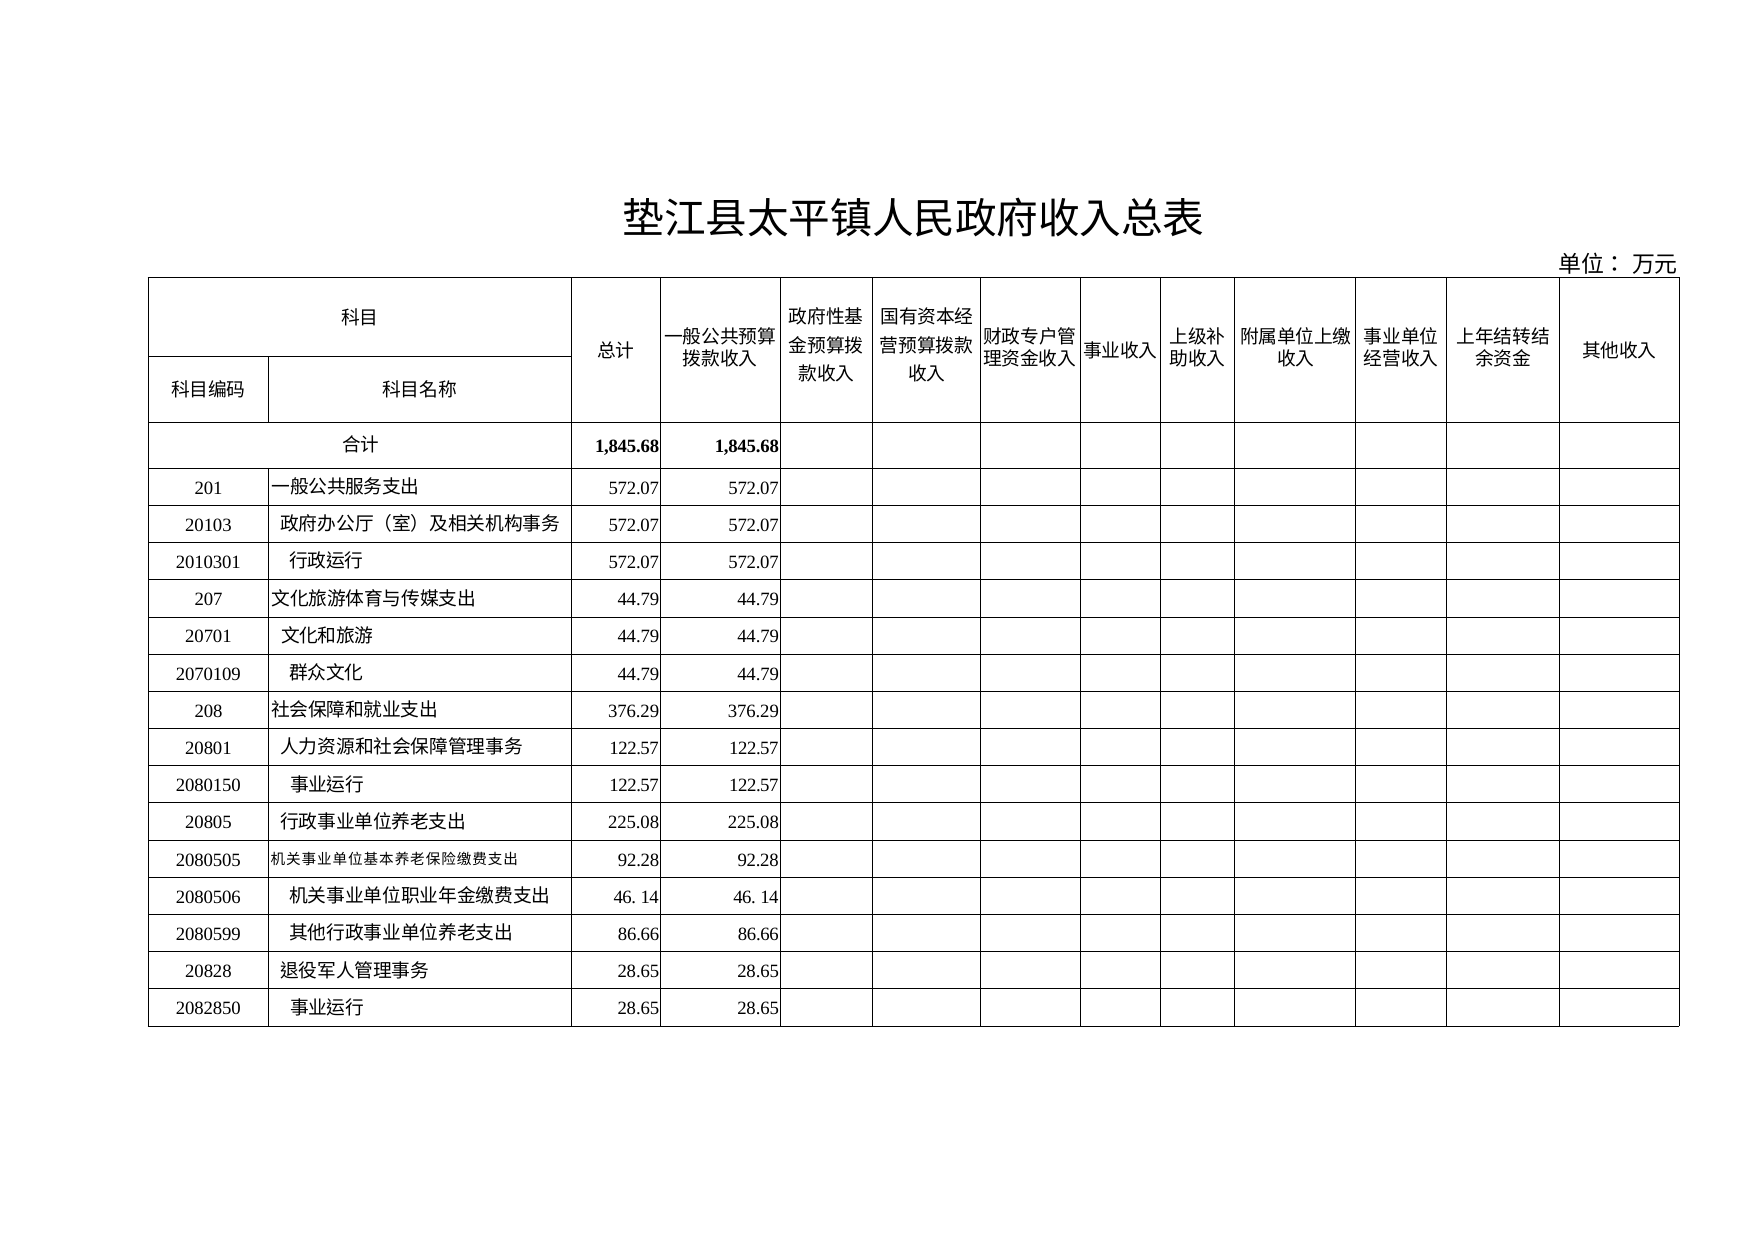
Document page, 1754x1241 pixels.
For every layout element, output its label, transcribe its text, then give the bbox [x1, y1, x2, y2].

table_cell [981, 692, 1080, 728]
table_cell [981, 803, 1080, 839]
table_cell 376.29 [661, 692, 780, 728]
table_cell [1356, 580, 1446, 616]
table_cell [1161, 580, 1234, 616]
table_cell 20805 [149, 803, 268, 839]
table_cell 文化旅游体育与传媒支出 [269, 580, 571, 616]
table_cell [1235, 766, 1355, 802]
table_cell [981, 952, 1080, 988]
table_cell 28.65 [661, 952, 780, 988]
table_cell 201 [149, 469, 268, 505]
table_cell 28.65 [572, 952, 660, 988]
table_cell [981, 506, 1080, 542]
table_cell [1356, 878, 1446, 914]
table_cell 376.29 [572, 692, 660, 728]
table_cell [1560, 423, 1679, 468]
table_header 事业单位 经营收入 [1356, 278, 1446, 422]
table_cell [1447, 469, 1559, 505]
table_cell [1235, 915, 1355, 951]
table_cell 44.79 [661, 580, 780, 616]
table_cell [1161, 841, 1234, 877]
table_header 总计 [572, 278, 660, 422]
table_cell [1447, 506, 1559, 542]
table_cell [1560, 878, 1679, 914]
table_cell [781, 841, 872, 877]
table_cell [981, 655, 1080, 691]
table_cell [1161, 618, 1234, 654]
table_cell [781, 729, 872, 765]
table_cell 122.57 [661, 729, 780, 765]
table_cell [1081, 915, 1160, 951]
table_cell [1356, 952, 1446, 988]
table_cell 2082850 [149, 989, 268, 1026]
table_cell [781, 506, 872, 542]
table_cell [981, 618, 1080, 654]
table_cell [1356, 506, 1446, 542]
table_cell 1,845.68 [572, 423, 660, 468]
table_cell 122.57 [572, 766, 660, 802]
table_cell 20701 [149, 618, 268, 654]
table_header 国有资本经 营预算拨款 收入 [873, 278, 980, 422]
table_cell [981, 729, 1080, 765]
table_header 上年结转结 余资金 [1447, 278, 1559, 422]
table_cell [1560, 952, 1679, 988]
table_cell [781, 618, 872, 654]
table_cell 44.79 [572, 618, 660, 654]
table_cell 46. 14 [661, 878, 780, 914]
table_cell [1235, 580, 1355, 616]
table_header 其他收入 [1560, 278, 1679, 422]
table_cell [1161, 803, 1234, 839]
table_cell [1081, 655, 1160, 691]
table_cell [781, 803, 872, 839]
table_cell [781, 655, 872, 691]
table_cell [1161, 952, 1234, 988]
table_cell [873, 618, 980, 654]
table_cell [1560, 506, 1679, 542]
table_cell [1356, 841, 1446, 877]
table_cell [1235, 543, 1355, 579]
table_cell [1235, 841, 1355, 877]
table_cell [981, 580, 1080, 616]
table_cell 86.66 [661, 915, 780, 951]
table_cell 人力资源和社会保障管理事务 [269, 729, 571, 765]
table_cell 2080506 [149, 878, 268, 914]
table_cell 2080599 [149, 915, 268, 951]
table_header 一般公共预算 拨款收入 [661, 278, 780, 422]
table_cell [1235, 423, 1355, 468]
table_cell [1161, 506, 1234, 542]
table_cell [1161, 878, 1234, 914]
table_cell [1081, 803, 1160, 839]
table_cell 合计 [149, 423, 571, 468]
table_cell [981, 989, 1080, 1026]
table_cell 事业运行 [269, 989, 571, 1026]
table_cell [1081, 692, 1160, 728]
table_cell 社会保障和就业支出 [269, 692, 571, 728]
table_cell [1447, 803, 1559, 839]
table_cell 86.66 [572, 915, 660, 951]
table_cell 文化和旅游 [269, 618, 571, 654]
table_cell [1161, 692, 1234, 728]
table_cell [1447, 729, 1559, 765]
table_cell [1356, 915, 1446, 951]
table_cell 退役军人管理事务 [269, 952, 571, 988]
table_cell 225.08 [572, 803, 660, 839]
table_cell [1235, 692, 1355, 728]
table_cell 208 [149, 692, 268, 728]
table_cell [1235, 506, 1355, 542]
table_cell 机关事业单位基本养老保险缴费支出 [269, 841, 571, 877]
table_cell [1356, 618, 1446, 654]
table_cell [781, 469, 872, 505]
table_cell [1560, 989, 1679, 1026]
table_header 政府性基 金预算拨 款收入 [781, 278, 872, 422]
table_cell 行政事业单位养老支出 [269, 803, 571, 839]
table_cell [1235, 803, 1355, 839]
table_cell [1447, 543, 1559, 579]
table_cell [1235, 989, 1355, 1026]
table_cell [873, 543, 980, 579]
table_header 事业收入 [1081, 278, 1160, 422]
table_cell [1560, 729, 1679, 765]
table_cell 207 [149, 580, 268, 616]
table_cell [1081, 506, 1160, 542]
table_cell 2080505 [149, 841, 268, 877]
table_cell 44.79 [572, 655, 660, 691]
table_cell [1235, 655, 1355, 691]
table_cell 1,845.68 [661, 423, 780, 468]
table_cell [981, 423, 1080, 468]
table_cell [1235, 952, 1355, 988]
table_cell 92.28 [572, 841, 660, 877]
table_cell 20801 [149, 729, 268, 765]
table_cell [1447, 915, 1559, 951]
table_cell 28.65 [572, 989, 660, 1026]
table_cell [1235, 469, 1355, 505]
table_cell [1560, 469, 1679, 505]
table_cell 政府办公厅（室）及相关机构事务 [269, 506, 571, 542]
table_cell [1356, 423, 1446, 468]
table_cell [981, 766, 1080, 802]
table_cell [873, 580, 980, 616]
table_cell [1161, 543, 1234, 579]
table_cell [1447, 692, 1559, 728]
table_cell 572.07 [572, 469, 660, 505]
table_cell [781, 878, 872, 914]
table_cell [1560, 692, 1679, 728]
table_cell [873, 655, 980, 691]
table_cell [981, 878, 1080, 914]
table_cell [873, 878, 980, 914]
table_cell [873, 423, 980, 468]
table_cell 20828 [149, 952, 268, 988]
table_cell 46. 14 [572, 878, 660, 914]
table_cell 2070109 [149, 655, 268, 691]
table_cell [781, 766, 872, 802]
table_cell 92.28 [661, 841, 780, 877]
table_cell [1356, 655, 1446, 691]
table_cell [1560, 915, 1679, 951]
table_cell [1356, 469, 1446, 505]
table_cell [1447, 766, 1559, 802]
table_cell [981, 469, 1080, 505]
table_cell 20103 [149, 506, 268, 542]
table_cell 225.08 [661, 803, 780, 839]
table_cell [1447, 423, 1559, 468]
table_cell 44.79 [661, 655, 780, 691]
table_cell 行政运行 [269, 543, 571, 579]
table_cell [1447, 618, 1559, 654]
table_cell [1560, 618, 1679, 654]
table_cell [1447, 580, 1559, 616]
text 垫江县太平镇人民政府收入总表 [622, 199, 1679, 243]
table_cell [1356, 766, 1446, 802]
table_cell [1560, 766, 1679, 802]
table_cell [1356, 692, 1446, 728]
table_cell [1560, 655, 1679, 691]
table_cell [1081, 580, 1160, 616]
table_cell [1447, 841, 1559, 877]
table_cell [1081, 878, 1160, 914]
table_cell [873, 766, 980, 802]
table_cell [873, 803, 980, 839]
table_cell 2080150 [149, 766, 268, 802]
table_cell [1161, 989, 1234, 1026]
table_cell 28.65 [661, 989, 780, 1026]
table_cell 群众文化 [269, 655, 571, 691]
table_cell [1447, 952, 1559, 988]
table_cell [1235, 729, 1355, 765]
table_cell [1560, 803, 1679, 839]
table_cell 572.07 [661, 543, 780, 579]
table_cell [1161, 766, 1234, 802]
table_header 上级补 助收入 [1161, 278, 1234, 422]
table_cell [1447, 989, 1559, 1026]
table_header 财政专户管 理资金收入 [981, 278, 1080, 422]
table_cell [1081, 766, 1160, 802]
table_cell 122.57 [661, 766, 780, 802]
table_cell [781, 915, 872, 951]
table_cell [1356, 989, 1446, 1026]
table_cell [1356, 803, 1446, 839]
table_cell [1356, 543, 1446, 579]
table_cell [981, 543, 1080, 579]
table_cell 2010301 [149, 543, 268, 579]
table_cell [1447, 878, 1559, 914]
table_cell [1161, 469, 1234, 505]
table_cell [873, 469, 980, 505]
table_cell [873, 915, 980, 951]
table_cell [1081, 952, 1160, 988]
table_cell 事业运行 [269, 766, 571, 802]
table_cell [1161, 423, 1234, 468]
table_cell [1081, 423, 1160, 468]
table_cell [781, 580, 872, 616]
table_cell [873, 506, 980, 542]
table_cell [873, 692, 980, 728]
table_cell [873, 989, 980, 1026]
table_cell [1081, 989, 1160, 1026]
table_cell [1081, 841, 1160, 877]
table_cell [1161, 655, 1234, 691]
table_cell [781, 692, 872, 728]
table_cell [1161, 729, 1234, 765]
table_cell 572.07 [572, 543, 660, 579]
table_cell [873, 841, 980, 877]
table_cell [1560, 580, 1679, 616]
table_cell 572.07 [572, 506, 660, 542]
table_cell 122.57 [572, 729, 660, 765]
table_header 附属单位上缴 收入 [1235, 278, 1355, 422]
table_cell 一般公共服务支出 [269, 469, 571, 505]
table_cell [1081, 469, 1160, 505]
table_cell [981, 915, 1080, 951]
table_cell [1161, 915, 1234, 951]
table_cell [1356, 729, 1446, 765]
table_cell 572.07 [661, 506, 780, 542]
table_cell [781, 423, 872, 468]
table_cell [781, 989, 872, 1026]
table_cell [781, 952, 872, 988]
table_cell 44.79 [572, 580, 660, 616]
table_cell [1447, 655, 1559, 691]
table_cell [1235, 878, 1355, 914]
table_cell 科目编码 [149, 357, 268, 422]
table_cell 科目名称 [269, 357, 571, 422]
table_cell [1081, 618, 1160, 654]
table_cell 44.79 [661, 618, 780, 654]
text 单位： 万元 [148, 253, 1678, 277]
table_cell [1081, 543, 1160, 579]
table_cell 572.07 [661, 469, 780, 505]
table_cell 其他行政事业单位养老支出 [269, 915, 571, 951]
table_cell [981, 841, 1080, 877]
table_cell [781, 543, 872, 579]
table_cell [1560, 841, 1679, 877]
table_cell [873, 729, 980, 765]
table_cell 机关事业单位职业年金缴费支出 [269, 878, 571, 914]
table_cell [873, 952, 980, 988]
table_header 科目 [149, 278, 571, 356]
table_cell [1081, 729, 1160, 765]
table_cell [1560, 543, 1679, 579]
table_cell [1235, 618, 1355, 654]
